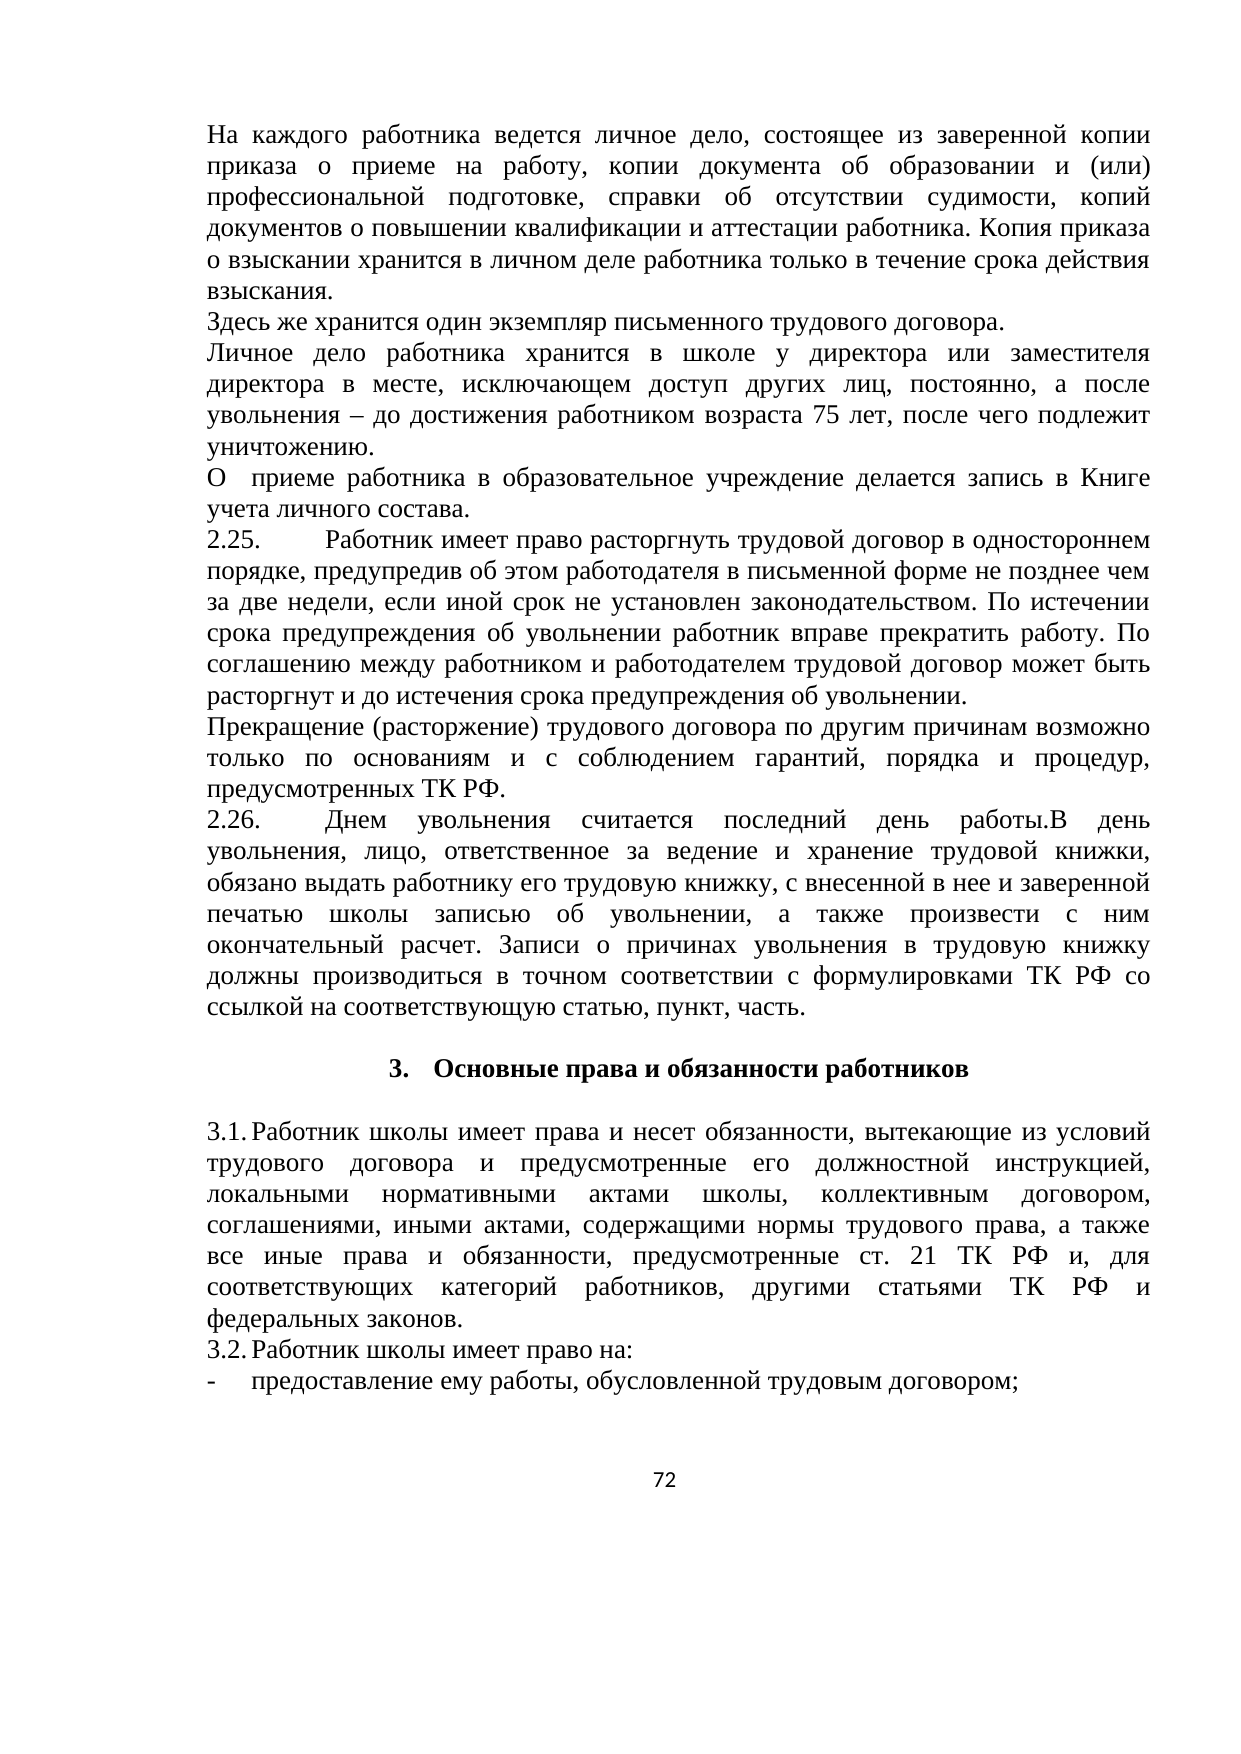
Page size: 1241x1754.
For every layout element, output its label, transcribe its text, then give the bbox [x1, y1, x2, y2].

text О приеме работника в образовательное учреждение делается запись в Книге учета личного состава. [207, 461, 1152, 523]
text 3. Основные права и обязанности работников [207, 1052, 1152, 1084]
text 3.2. Работник школы имеет право на: [207, 1333, 1152, 1364]
text Здесь же хранится один экземпляр письменного трудового договора. [207, 305, 1152, 336]
text - предоставление ему работы, обусловленной трудовым договором; [207, 1364, 1152, 1395]
text 2.25. Работник имеет право расторгнуть трудовой договор в одностороннем порядке, предупредив об этом работодателя в письменной форме не позднее чем за две недели, если иной срок не установлен законодательством. По истечении срока предупреждения об увольнении работник вправе прекратить работу. По соглашению между работником и работодателем трудовой договор может быть расторгнут и до истечения срока предупреждения об увольнении. [207, 523, 1152, 710]
text 2.26. Днем увольнения считается последний день работы.В день увольнения, лицо, ответственное за ведение и хранение трудовой книжки, обязано выдать работнику его трудовую книжку, с внесенной в нее и заверенной печатью школы записью об увольнении, а также произвести с ним окончательный расчет. Записи о причинах увольнения в трудовую книжку должны производиться в точном соответствии с формулировками ТК РФ со ссылкой на соответствующую статью, пункт, часть. [207, 803, 1152, 1021]
text Личное дело работника хранится в школе у директора или заместителя директора в месте, исключающем доступ других лиц, постоянно, а после увольнения – до достижения работником возраста 75 лет, после чего подлежит уничтожению. [207, 336, 1152, 461]
text Прекращение (расторжение) трудового договора по другим причинам возможно только по основаниям и с соблюдением гарантий, порядка и процедур, предусмотренных ТК РФ. [207, 710, 1152, 803]
text На каждого работника ведется личное дело, состоящее из заверенной копии приказа о приеме на работу, копии документа об образовании и (или) профессиональной подготовке, справки об отсутствии судимости, копий документов о повышении квалификации и аттестации работника. Копия приказа о взыскании хранится в личном деле работника только в течение срока действия взыскания. [207, 118, 1152, 305]
text 3.1. Работник школы имеет права и несет обязанности, вытекающие из условий трудового договора и предусмотренные его должностной инструкцией, локальными нормативными актами школы, коллективным договором, соглашениями, иными актами, содержащими нормы трудового права, а также все иные права и обязанности, предусмотренные ст. 21 ТК РФ и, для соответствующих категорий работников, другими статьями ТК РФ и федеральных законов. [207, 1115, 1152, 1333]
